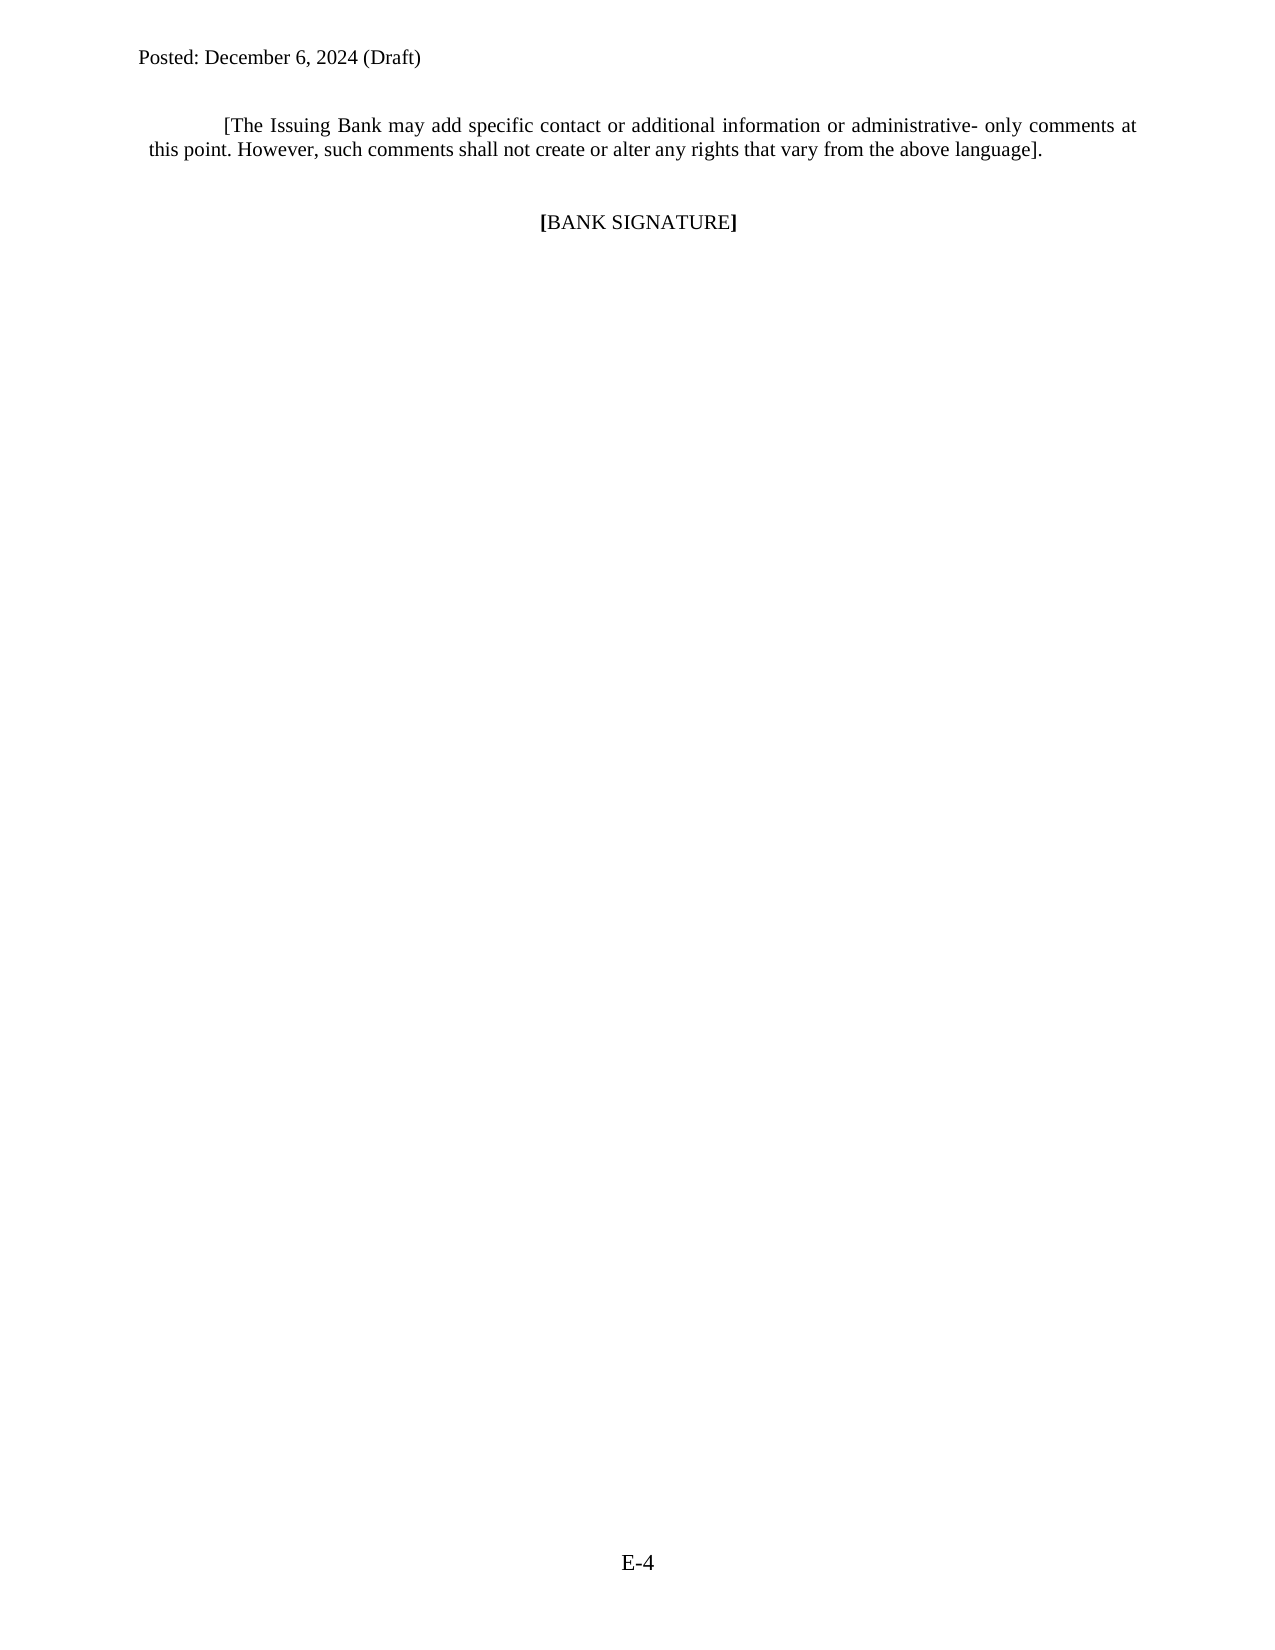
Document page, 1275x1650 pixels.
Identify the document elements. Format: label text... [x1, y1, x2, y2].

text [BANK SIGNATURE] [481, 210, 796, 234]
text [The Issuing Bank may add specific contact or additional information or administrative- only comments at this point. However, such comments shall not create or alter any rights that vary from the above language]. [148, 112, 1137, 161]
